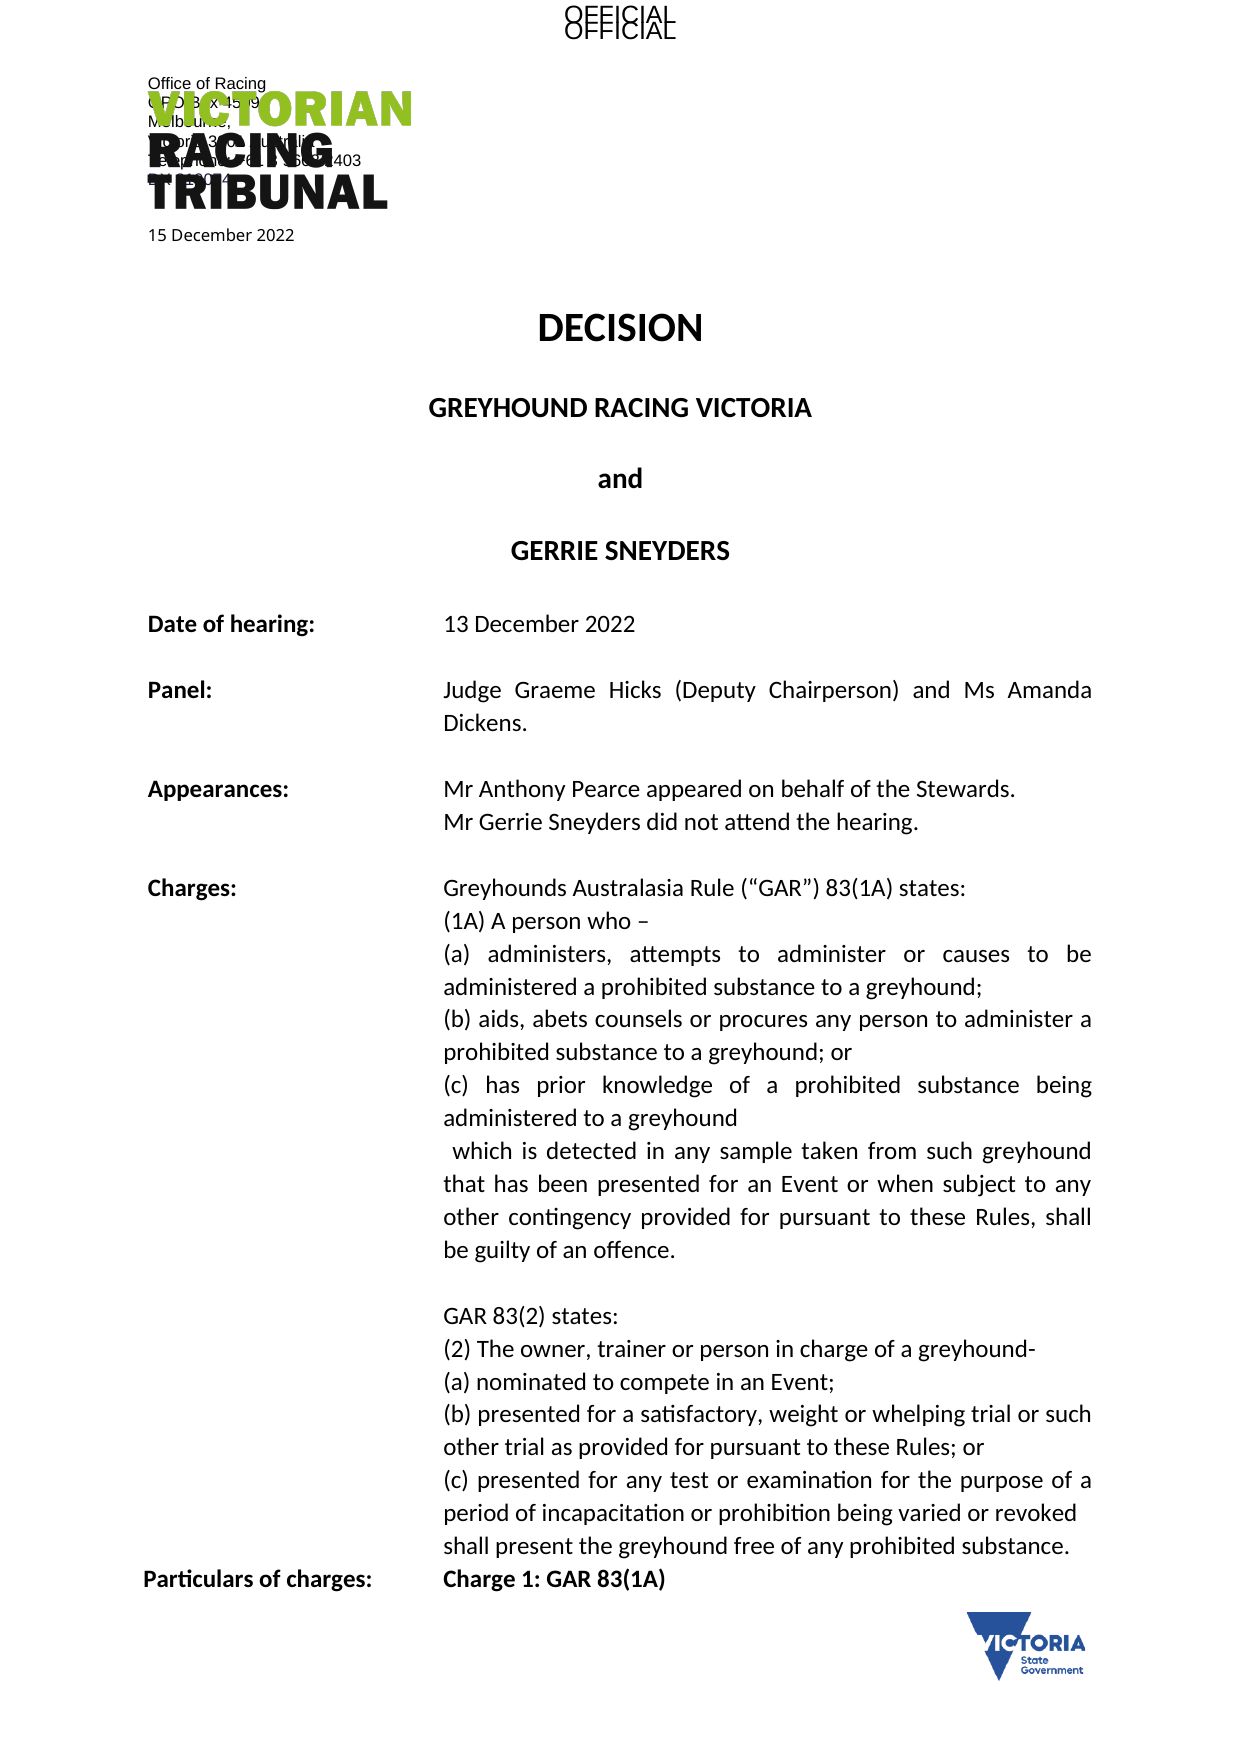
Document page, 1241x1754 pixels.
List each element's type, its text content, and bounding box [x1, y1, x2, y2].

text Panel: Judge Graeme Hicks (Deputy Chairperson) and Ms Amanda Dickens. [148, 674, 1093, 738]
picture [132, 70, 425, 224]
text which is detected in any sample taken from such greyhound that has been presented for an Event or when subject to any other contingency provided for pursuant to these Rules, shall be guilty of an offence. [443, 1135, 1093, 1264]
text (b) aids, abets counsels or procures any person to administer a prohibited substance to a greyhound; or [443, 1003, 1093, 1067]
text GREYHOUND RACING VICTORIA [148, 389, 1093, 424]
text 15 December 2022 [148, 223, 1093, 246]
text Appearances: Mr Anthony Pearce appeared on behalf of the Stewards. [148, 773, 1093, 804]
text (a) nominated to compete in an Event; [143, 1366, 1093, 1396]
text GAR 83(2) states: [443, 1300, 1093, 1330]
text (1A) A person who – [443, 905, 1093, 935]
text Particulars of charges: Charge 1: GAR 83(1A) [143, 1563, 1093, 1594]
text GERRIE SNEYDERS [148, 532, 1093, 567]
text shall present the greyhound free of any prohibited substance. [143, 1530, 1093, 1561]
text Charges: Greyhounds Australasia Rule (“GAR”) 83(1A) states: [148, 872, 1093, 902]
text (c) presented for any test or examination for the purpose of a period of incapacitation or prohibition being varied or revoked [443, 1464, 1093, 1528]
text Date of hearing: 13 December 2022 [148, 608, 1093, 639]
text Mr Gerrie Sneyders did not attend the hearing. [443, 806, 1093, 837]
picture [966, 1612, 1086, 1681]
text and [148, 460, 1093, 496]
text (b) presented for a satisfactory, weight or whelping trial or such other trial as provided for pursuant to these Rules; or [443, 1398, 1093, 1462]
text (a) administers, attempts to administer or causes to be administered a prohibited substance to a greyhound; [443, 938, 1093, 1001]
text (c) has prior knowledge of a prohibited substance being administered to a greyhound [443, 1069, 1093, 1133]
text (2) The owner, trainer or person in charge of a greyhound- [148, 1333, 1093, 1363]
text DECISION [148, 301, 1093, 352]
